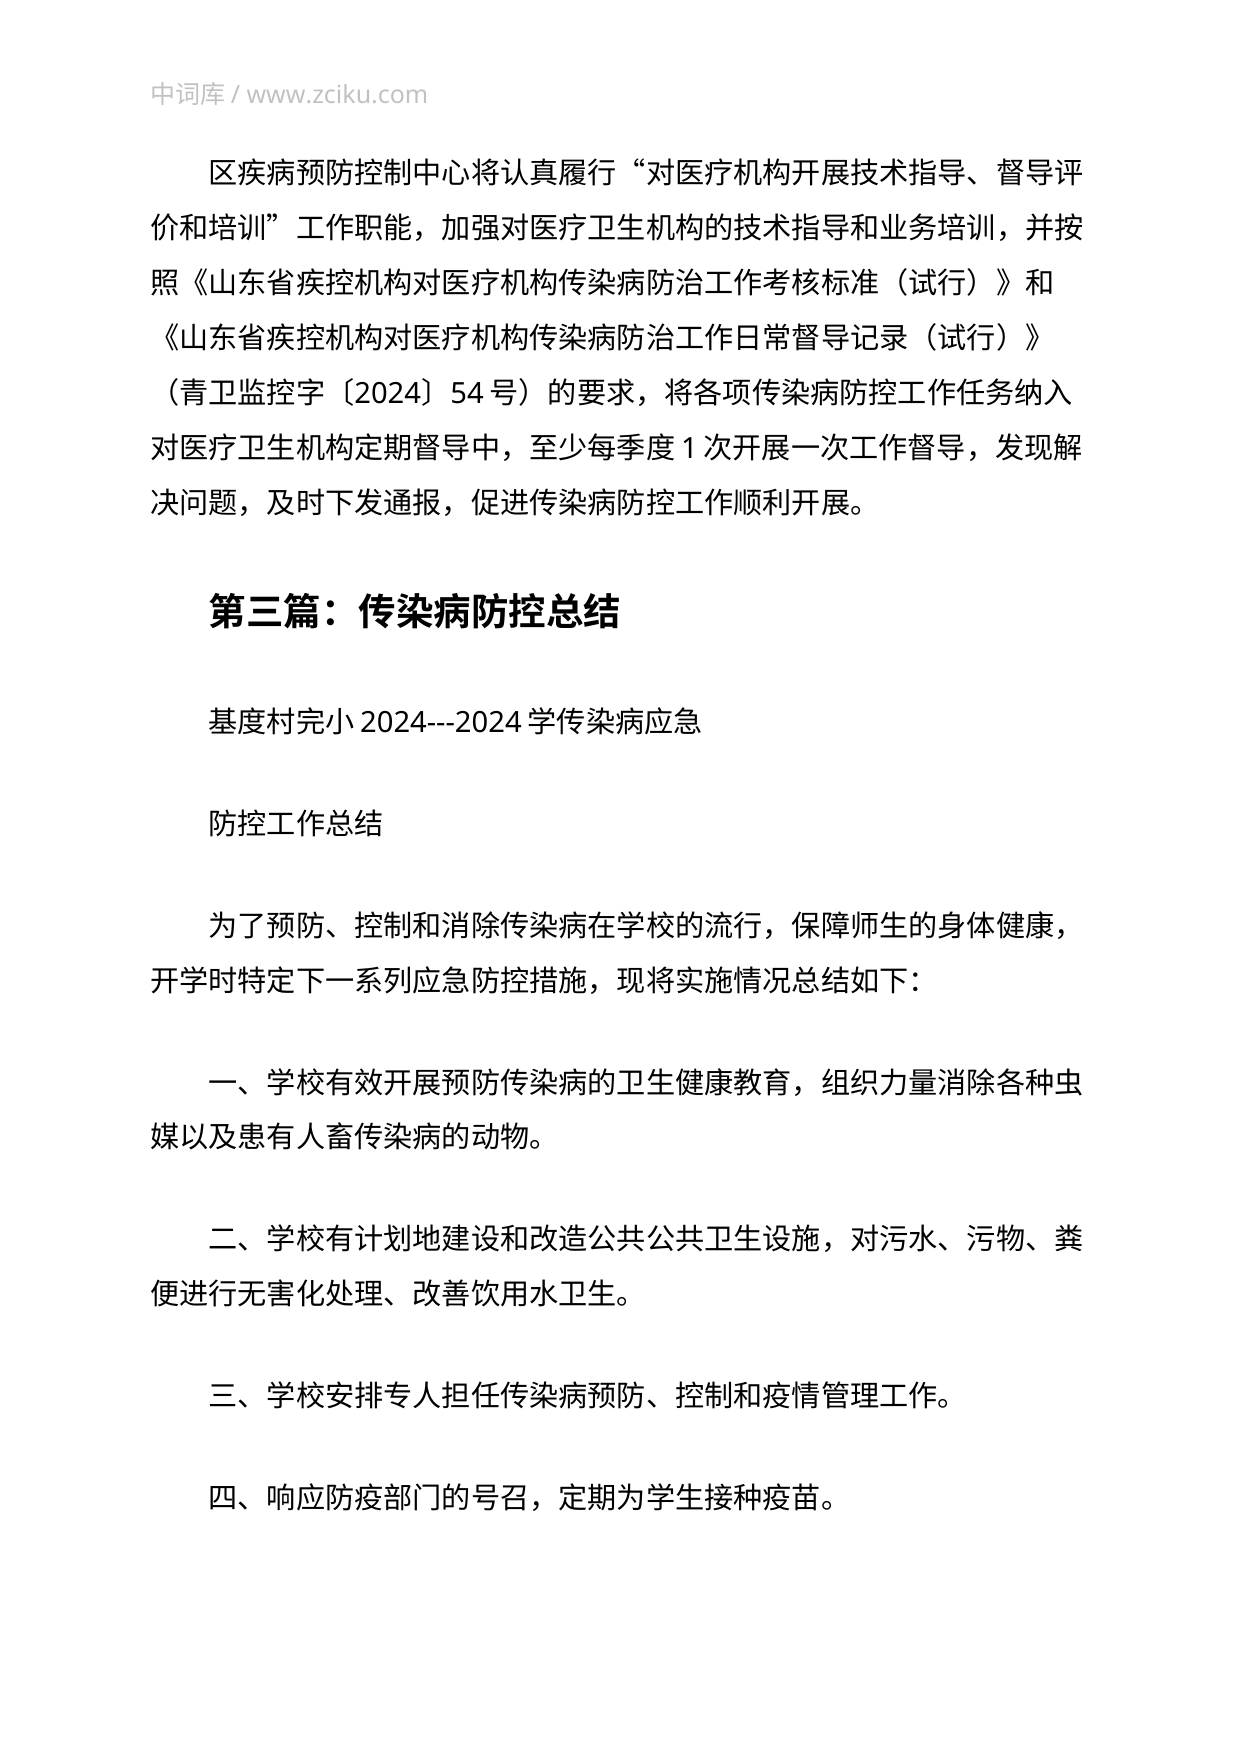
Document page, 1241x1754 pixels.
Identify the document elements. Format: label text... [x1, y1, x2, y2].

text 基度村完小2024---2024学传染病应急 [150, 699, 1090, 741]
text 一、学校有效开展预防传染病的卫生健康教育，组织力量消除各种虫媒以及患有人畜传染病的动物。 [150, 1059, 1090, 1156]
text 三、学校安排专人担任传染病预防、控制和疫情管理工作。 [150, 1372, 1090, 1415]
text 二、学校有计划地建设和改造公共公共卫生设施，对污水、污物、粪便进行无害化处理、改善饮用水卫生。 [150, 1216, 1090, 1313]
text 第三篇：传染病防控总结 [150, 581, 1090, 636]
text 区疾病预防控制中心将认真履行“对医疗机构开展技术指导、督导评价和培训”工作职能，加强对医疗卫生机构的技术指导和业务培训，并按照《山东省疾控机构对医疗机构传染病防治工作考核标准（试行）》和《山东省疾控机构对医疗机构传染病防治工作日常督导记录（试行）》（青卫监控字〔2024〕54号）的要求，将各项传染病防控工作任务纳入对医疗卫生机构定期督导中，至少每季度1次开展一次工作督导，发现解决问题，及时下发通报，促进传染病防控工作顺利开展。 [150, 150, 1090, 522]
text 防控工作总结 [150, 801, 1090, 843]
text 四、响应防疫部门的号召，定期为学生接种疫苗。 [150, 1474, 1090, 1517]
text 为了预防、控制和消除传染病在学校的流行，保障师生的身体健康，开学时特定下一系列应急防控措施，现将实施情况总结如下： [150, 902, 1090, 1000]
